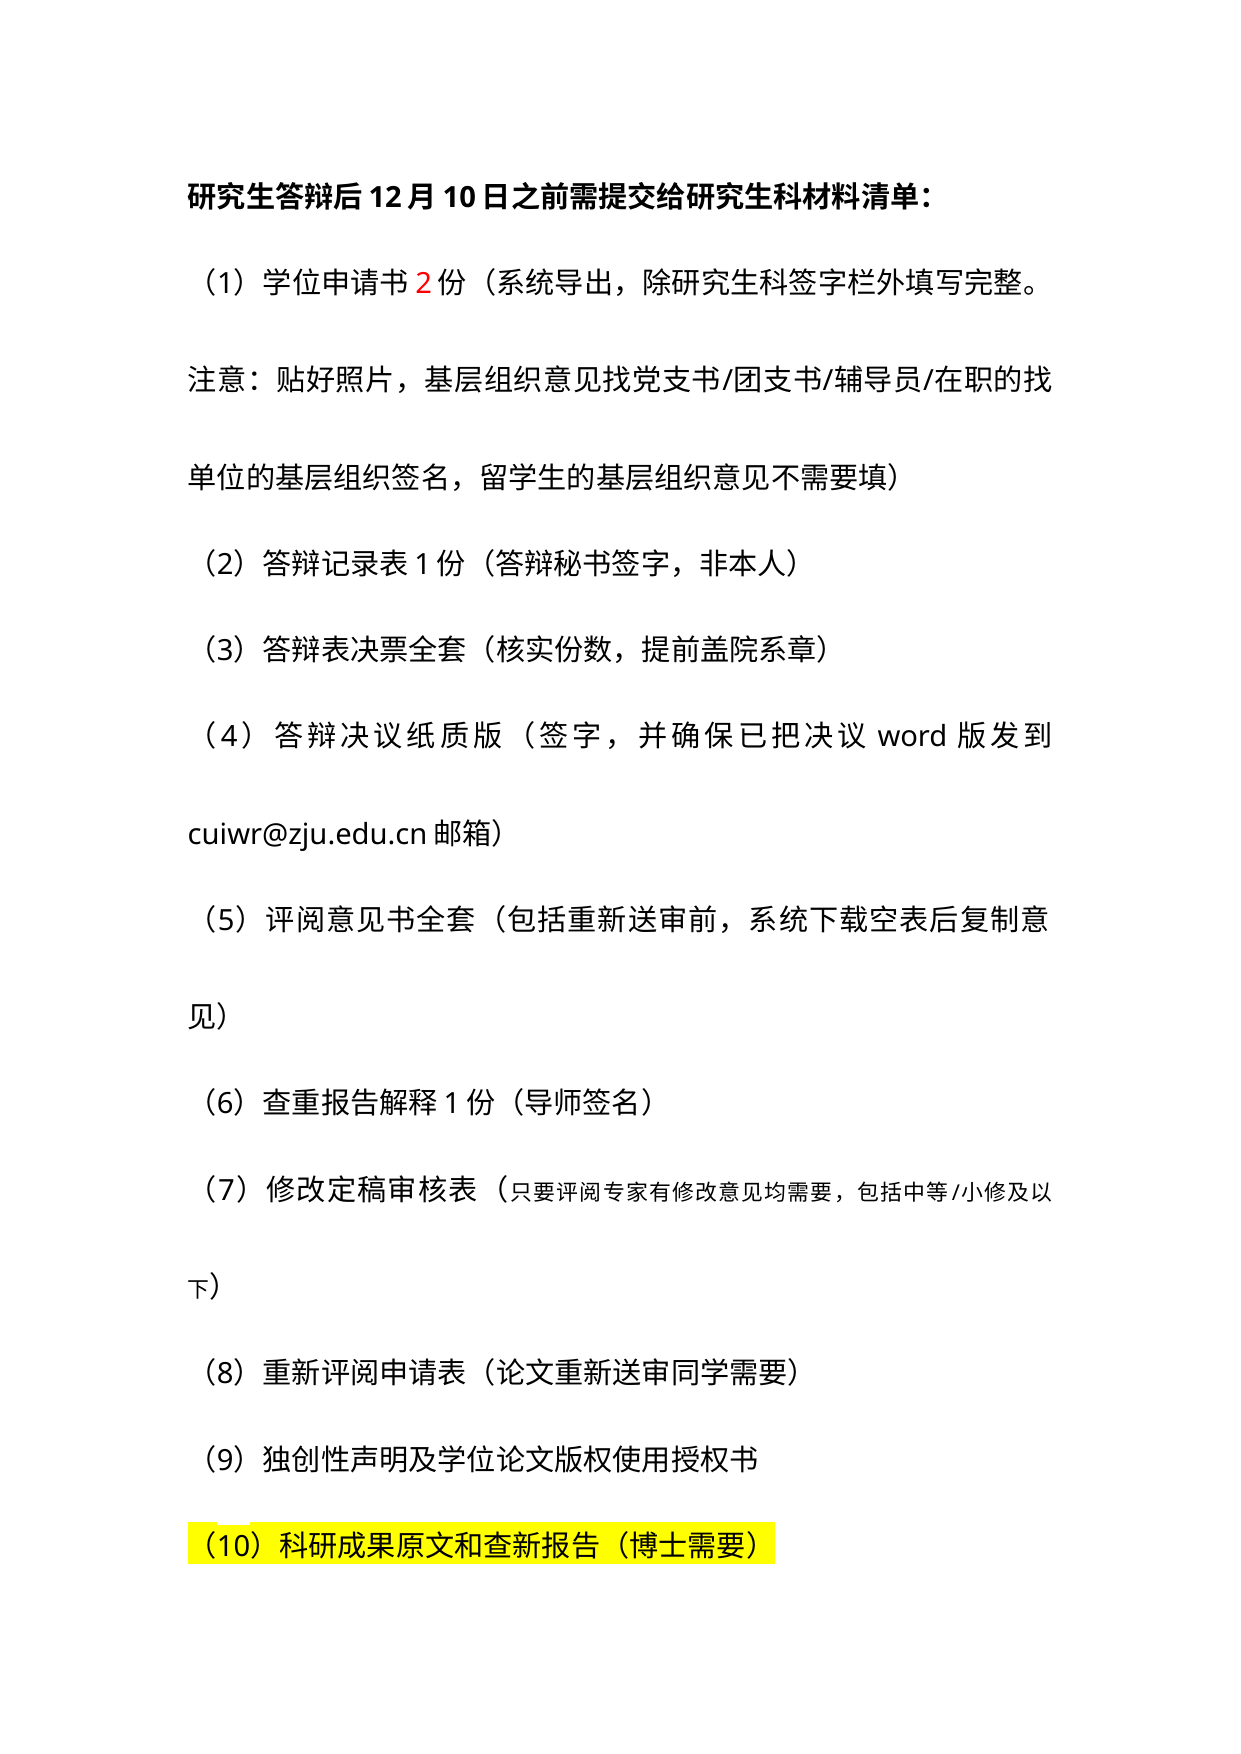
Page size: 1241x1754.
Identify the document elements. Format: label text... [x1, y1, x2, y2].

text （8）重新评阅申请表（论文重新送审同学需要） [187, 1339, 1053, 1404]
text （9）独创性声明及学位论文版权使用授权书 [187, 1425, 1053, 1490]
text （4）答辩决议纸质版（签字，并确保已把决议word版发到cuiwr@zju.edu.cn邮箱） [187, 702, 1053, 864]
text （10）科研成果原文和查新报告（博士需要） [187, 1511, 1053, 1576]
text （3）答辩表决票全套（核实份数，提前盖院系章） [187, 615, 1053, 680]
text 研究生答辩后12月10日之前需提交给研究生科材料清单： [187, 162, 1053, 227]
text （7）修改定稿审核表（只要评阅专家有修改意见均需要，包括中等/小修及以下） [187, 1155, 1053, 1317]
text （5）评阅意见书全套（包括重新送审前，系统下载空表后复制意见） [187, 885, 1053, 1048]
text （1）学位申请书2份（系统导出，除研究生科签字栏外填写完整。注意：贴好照片，基层组织意见找党支书/团支书/辅导员/在职的找单位的基层组织签名，留学生的基层组织意见不需要填） [187, 248, 1053, 508]
text （6）查重报告解释1份（导师签名） [187, 1069, 1053, 1134]
text （2）答辩记录表1份（答辩秘书签字，非本人） [187, 529, 1053, 594]
